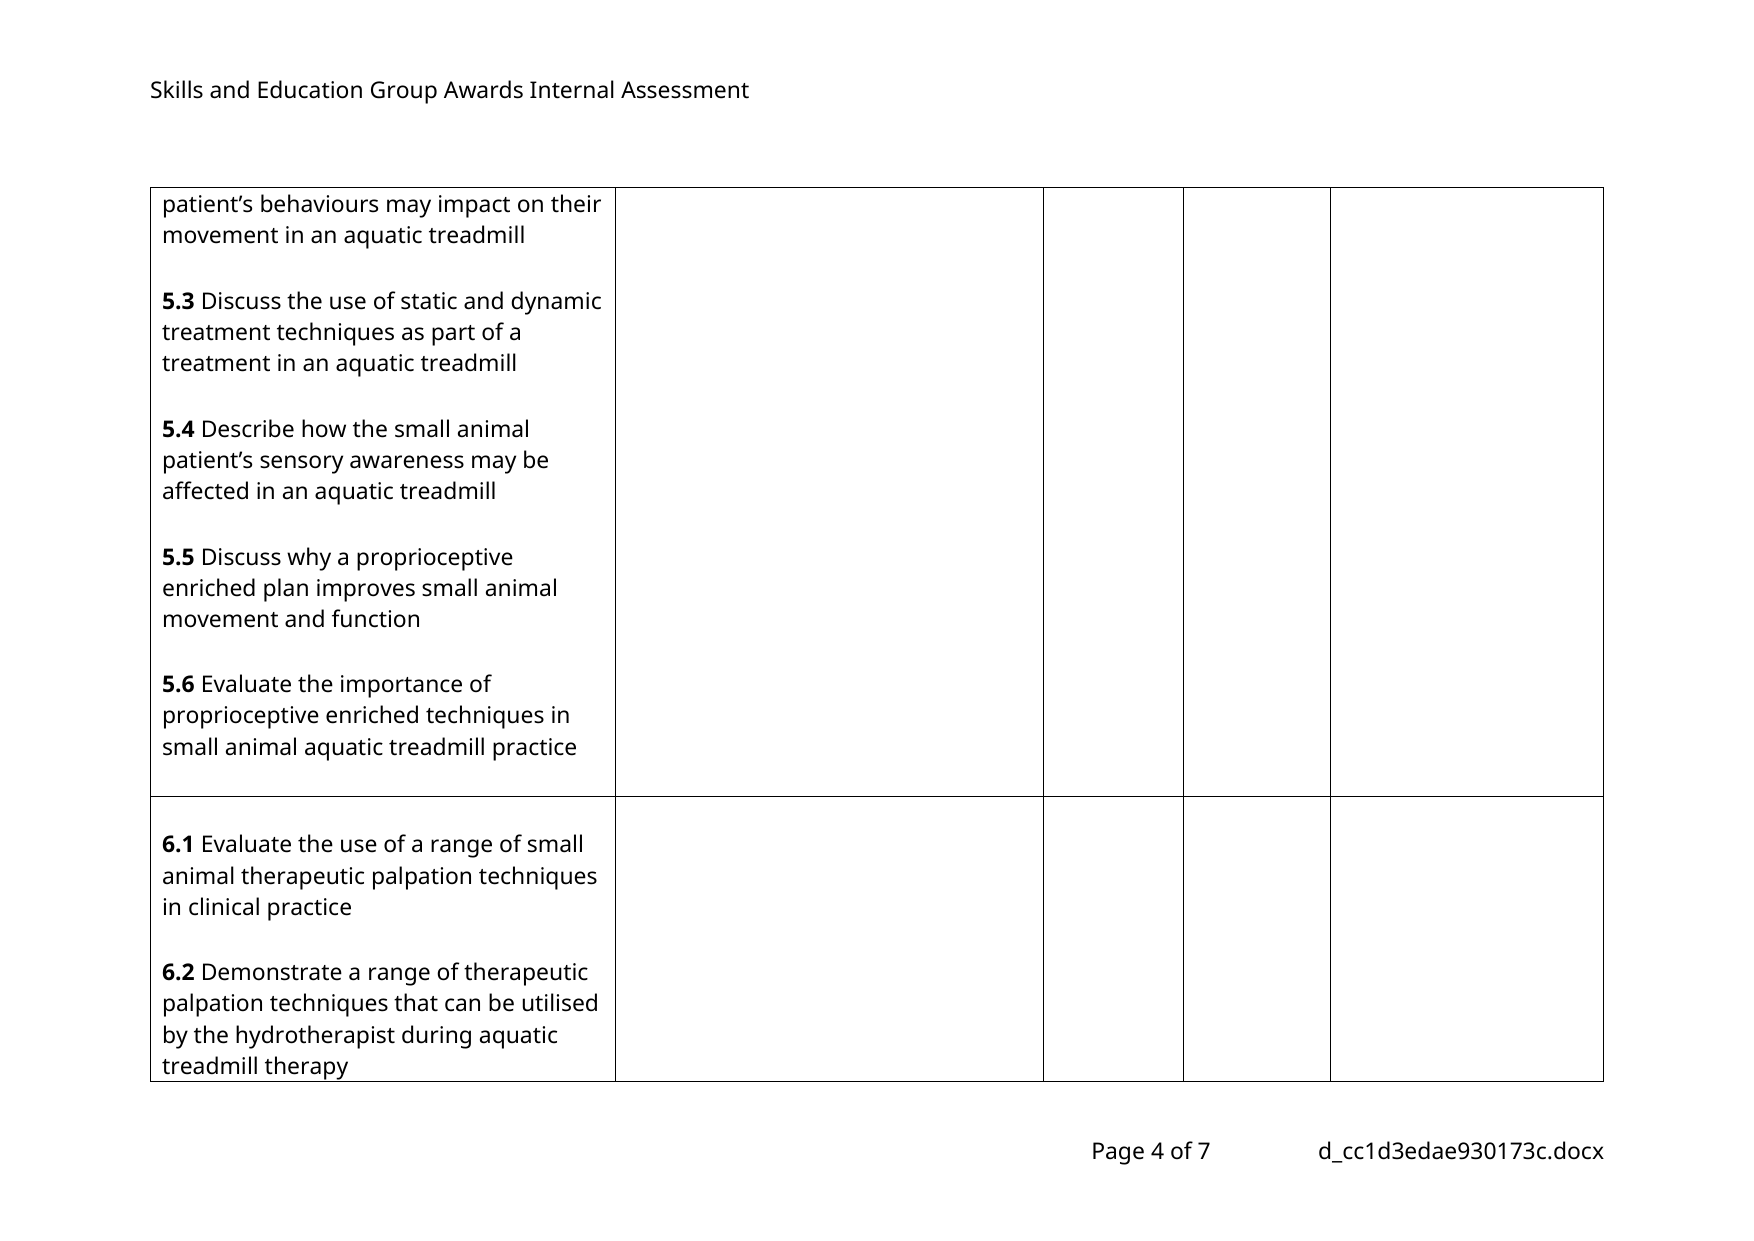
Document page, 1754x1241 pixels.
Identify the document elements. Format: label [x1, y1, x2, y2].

table_cell [1044, 797, 1183, 1081]
table_cell [1331, 797, 1603, 1081]
table_cell [151, 188, 615, 796]
table_cell [1044, 188, 1183, 796]
table_cell [616, 188, 1043, 796]
table_cell [1184, 797, 1330, 1081]
table_cell [151, 797, 615, 1081]
table_cell [1331, 188, 1603, 796]
table_cell [616, 797, 1043, 1081]
table_cell [1184, 188, 1330, 796]
